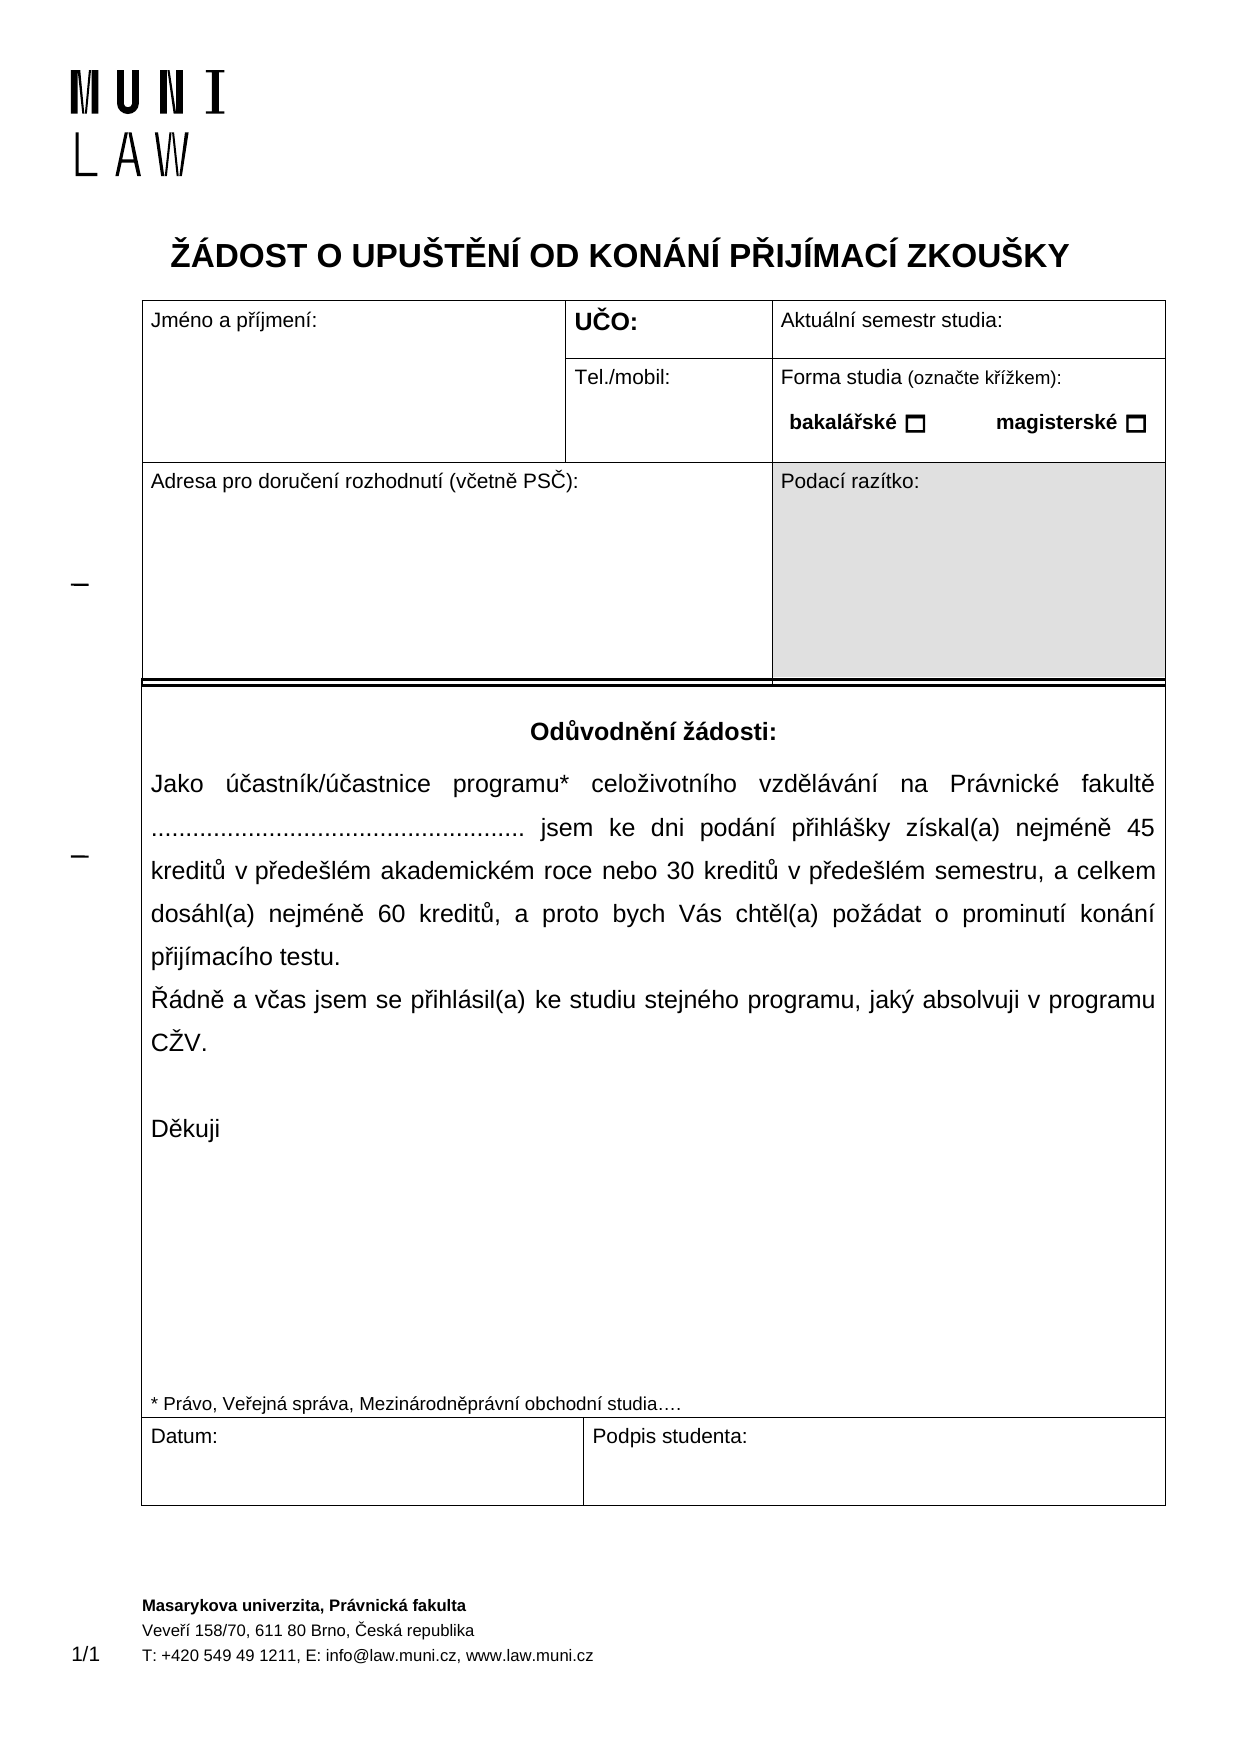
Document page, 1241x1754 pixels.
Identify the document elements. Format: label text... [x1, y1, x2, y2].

table_cell Odůvodnění žádosti: Jako účastník/účastnice programu* celoživotního vzdělávání na Právnické fakultě ...................................................... jsem ke dni podání přihlášky získal(a) nejméně 45 kreditů v předešlém akademickém roce nebo 30 kreditů v předešlém semestru, a celkem dosáhl(a) nejméně 60 kreditů, a proto bych Vás chtěl(a) požádat o prominutí konání přijímacího testu. Řádně a včas jsem se přihlásil(a) ke studiu stejného programu, jaký absolvuji v programu CŽV. Děkuji * Právo, Veřejná správa, Mezinárodněprávní obchodní studia…. [142, 687, 1165, 1417]
table_cell Forma studia (označte křížkem): bakalářské magisterské [773, 359, 1165, 462]
table_cell Adresa pro doručení rozhodnutí (včetně PSČ): [143, 463, 772, 677]
table_cell Podací razítko: [773, 463, 1165, 677]
table_cell Datum: [142, 1418, 583, 1505]
table_cell Podpis studenta: [584, 1418, 1165, 1505]
table_header Jméno a příjmení: [143, 301, 565, 462]
table_header UČO: [566, 301, 772, 358]
text ŽÁDOST O UPUŠTĚNÍ OD KONÁNÍ PŘIJÍMACÍ ZKOUŠKY [142, 118, 1098, 274]
table_cell Tel./mobil: [566, 359, 772, 462]
table_header Aktuální semestr studia: [773, 301, 1165, 358]
